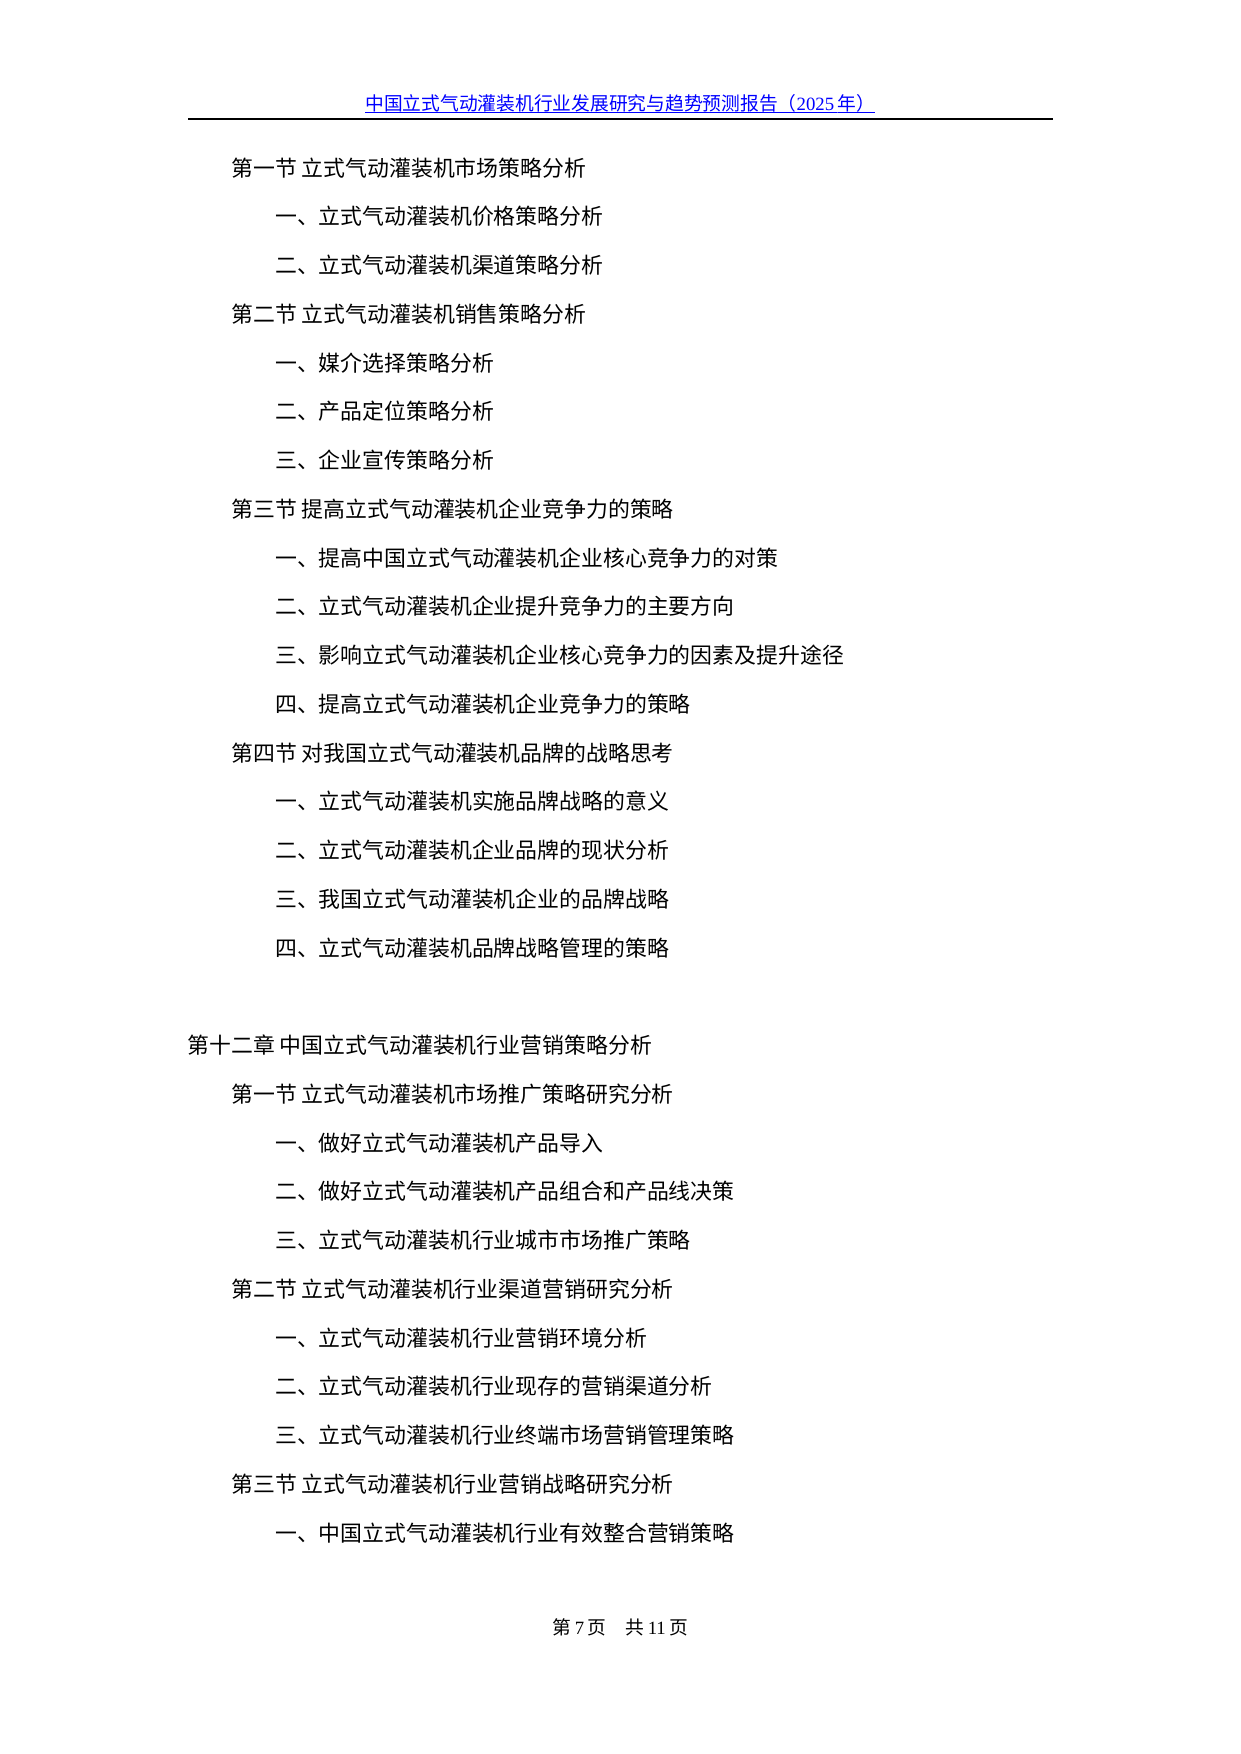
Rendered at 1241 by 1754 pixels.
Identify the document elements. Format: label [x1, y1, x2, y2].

text [187, 150, 1053, 1548]
